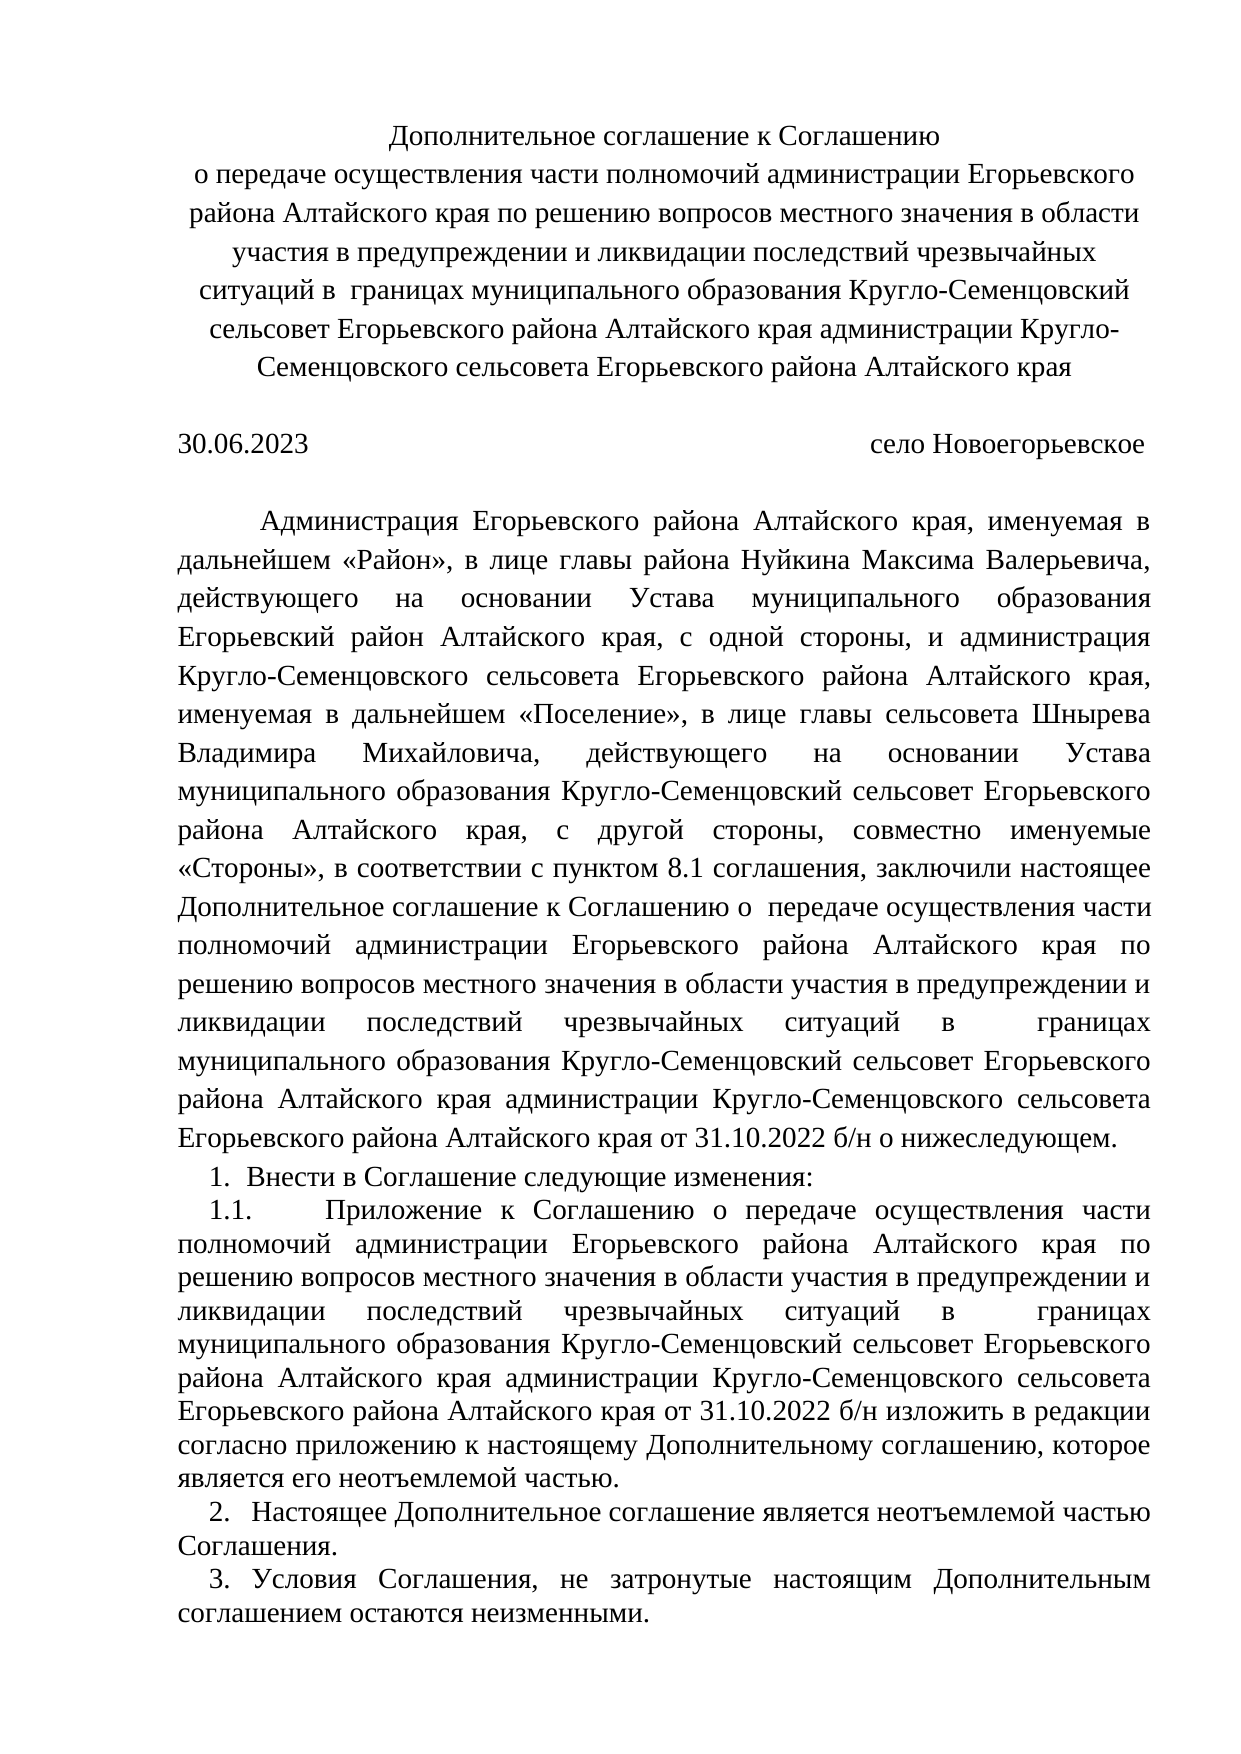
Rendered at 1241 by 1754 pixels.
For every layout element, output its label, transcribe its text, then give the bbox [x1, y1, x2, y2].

text 30.06.2023 село Новоегорьевское [177, 426, 1152, 460]
list Условия Соглашения, не затронутые настоящим Дополнительным соглашением остаются неизменными. [177, 1561, 1152, 1628]
text о передаче осуществления части полномочий администрации Егорьевского района Алтайского края по решению вопросов местного значения в области участия в предупреждении и ликвидации последствий чрезвычайных ситуаций в границах муниципального образования Кругло-Семенцовский сельсовет Егорьевского района Алтайского края администрации Кругло-Семенцовского сельсовета Егорьевского района Алтайского края [177, 157, 1152, 383]
text Администрация Егорьевского района Алтайского края, именуемая в дальнейшем «Район», в лице главы района Нуйкина Максима Валерьевича, действующего на основании Устава муниципального образования Егорьевский район Алтайского края, с одной стороны, и администрация Кругло-Семенцовского сельсовета Егорьевского района Алтайского края, именуемая в дальнейшем «Поселение», в лице главы сельсовета Шнырева Владимира Михайловича, действующего на основании Устава муниципального образования Кругло-Семенцовский сельсовет Егорьевского района Алтайского края, с другой стороны, совместно именуемые «Стороны», в соответствии с пунктом 8.1 соглашения, заключили настоящее Дополнительное соглашение к Соглашению о передаче осуществления части полномочий администрации Егорьевского района Алтайского края по решению вопросов местного значения в области участия в предупреждении и ликвидации последствий чрезвычайных ситуаций в границах муниципального образования Кругло-Семенцовский сельсовет Егорьевского района Алтайского края администрации Кругло-Семенцовского сельсовета Егорьевского района Алтайского края от 31.10.2022 б/н о нижеследующем. [177, 503, 1152, 1154]
list Внести в Соглашение следующие изменения: [208, 1159, 1152, 1192]
list Приложение к Соглашению о передаче осуществления части полномочий администрации Егорьевского района Алтайского края по решению вопросов местного значения в области участия в предупреждении и ликвидации последствий чрезвычайных ситуаций в границах муниципального образования Кругло-Семенцовский сельсовет Егорьевского района Алтайского края администрации Кругло-Семенцовского сельсовета Егорьевского района Алтайского края от 31.10.2022 б/н изложить в редакции согласно приложению к настоящему Дополнительному соглашению, которое является его неотъемлемой частью. [177, 1192, 1152, 1494]
list Настоящее Дополнительное соглашение является неотъемлемой частью Соглашения. [177, 1494, 1152, 1561]
text Дополнительное соглашение к Соглашению [177, 118, 1152, 152]
